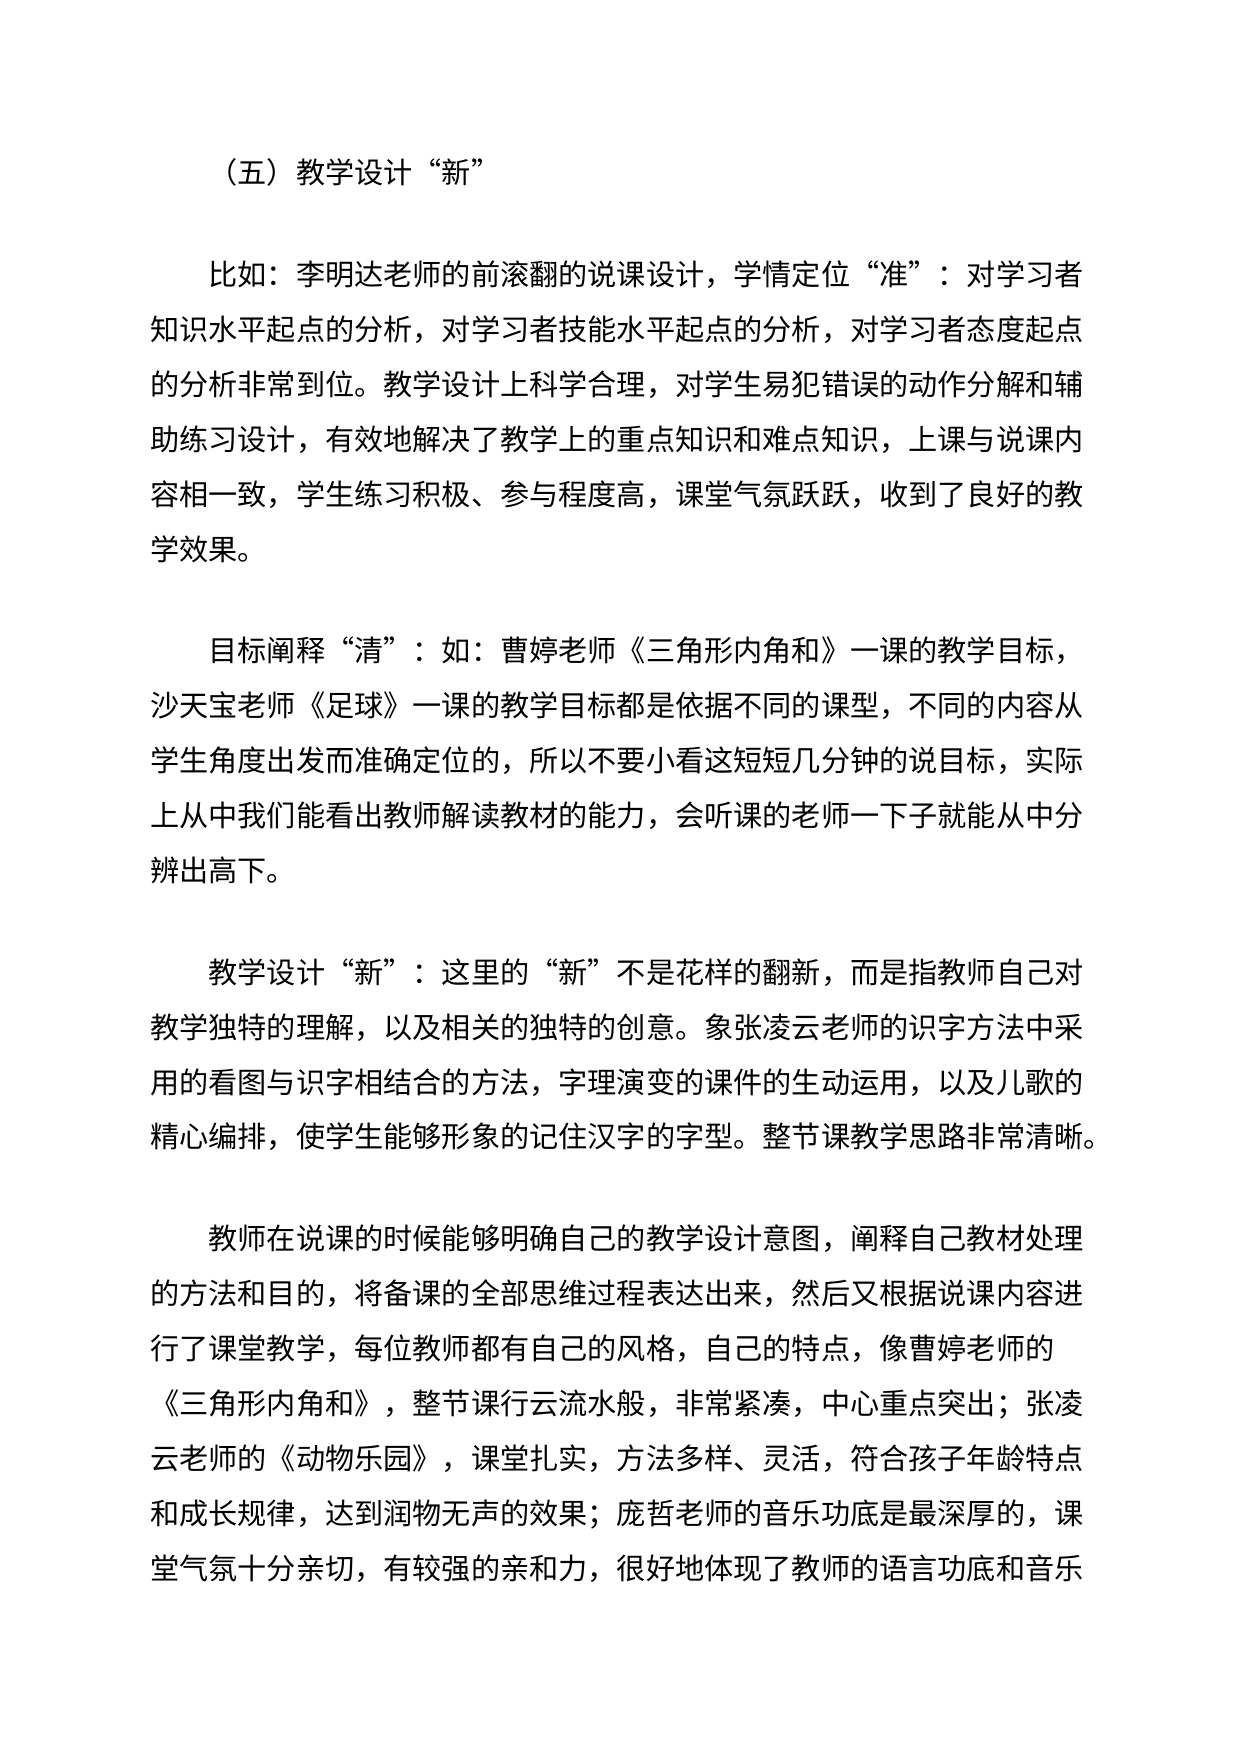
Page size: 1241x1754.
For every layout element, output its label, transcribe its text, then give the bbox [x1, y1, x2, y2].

text 教学设计“新”：这里的“新”不是花样的翻新，而是指教师自己对教学独特的理解，以及相关的独特的创意。象张凌云老师的识字方法中采用的看图与识字相结合的方法，字理演变的课件的生动运用，以及儿歌的精心编排，使学生能够形象的记住汉字的字型。整节课教学思路非常清晰。 [150, 949, 1090, 1156]
text 目标阐释“清”：如：曹婷老师《三角形内角和》一课的教学目标，沙天宝老师《足球》一课的教学目标都是依据不同的课型，不同的内容从学生角度出发而准确定位的，所以不要小看这短短几分钟的说目标，实际上从中我们能看出教师解读教材的能力，会听课的老师一下子就能从中分辨出高下。 [150, 628, 1090, 890]
text 比如：李明达老师的前滚翻的说课设计，学情定位“准”：对学习者知识水平起点的分析，对学习者技能水平起点的分析，对学习者态度起点的分析非常到位。教学设计上科学合理，对学生易犯错误的动作分解和辅助练习设计，有效地解决了教学上的重点知识和难点知识，上课与说课内容相一致，学生练习积极、参与程度高，课堂气氛跃跃，收到了良好的教学效果。 [150, 252, 1090, 568]
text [150, 1216, 1090, 1587]
text （五）教学设计“新” [150, 150, 1090, 192]
